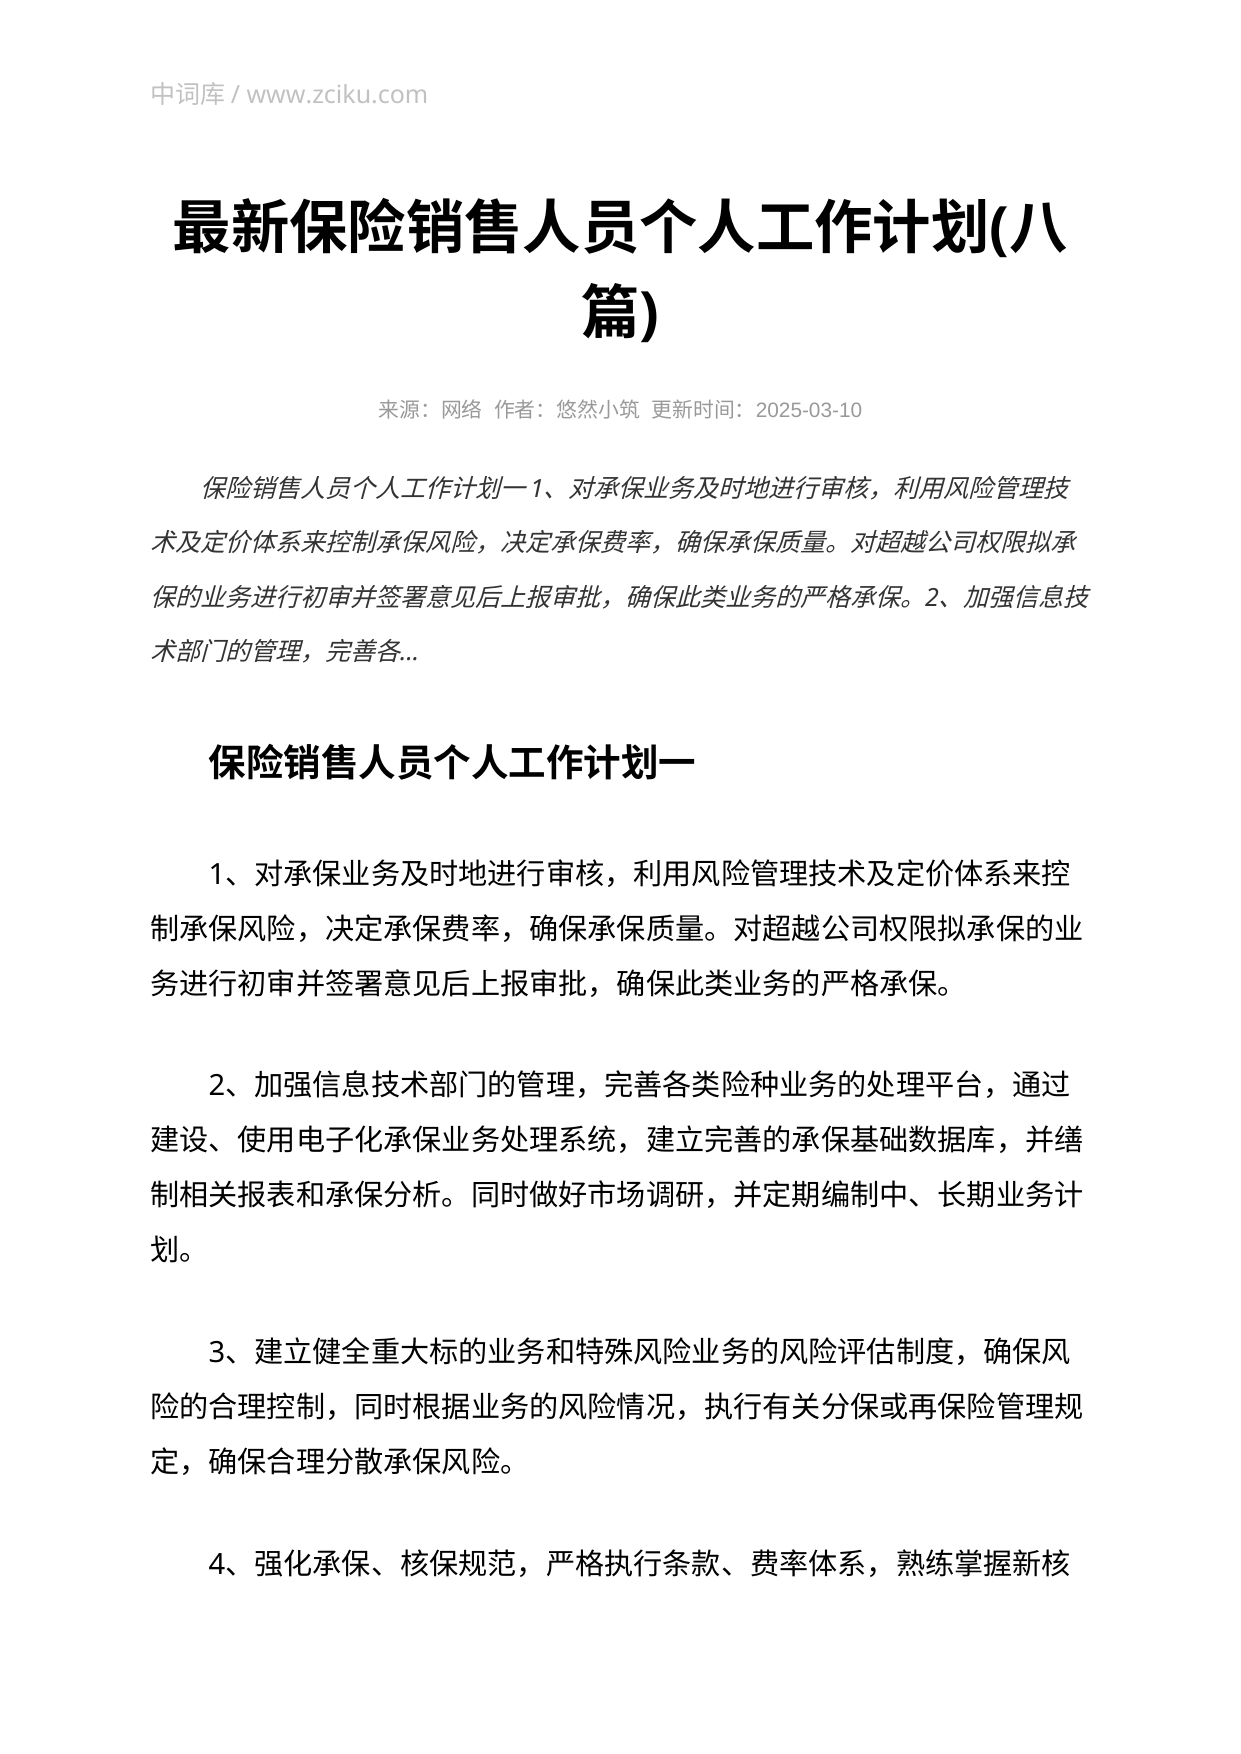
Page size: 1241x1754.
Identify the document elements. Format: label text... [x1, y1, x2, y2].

text 1、对承保业务及时地进行审核，利用风险管理技术及定价体系来控制承保风险，决定承保费率，确保承保质量。对超越公司权限拟承保的业务进行初审并签署意见后上报审批，确保此类业务的严格承保。 [150, 850, 1090, 1002]
text 2、加强信息技术部门的管理，完善各类险种业务的处理平台，通过建设、使用电子化承保业务处理系统，建立完善的承保基础数据库，并缮制相关报表和承保分析。同时做好市场调研，并定期编制中、长期业务计划。 [150, 1062, 1090, 1269]
subtitle 最新保险销售人员个人工作计划(八篇) [150, 181, 1090, 351]
text 来源：网络 作者：悠然小筑 更新时间：2025-03-10 [150, 398, 1090, 422]
text 保险销售人员个人工作计划一1、对承保业务及时地进行审核，利用风险管理技术及定价体系来控制承保风险，决定承保费率，确保承保质量。对超越公司权限拟承保的业务进行初审并签署意见后上报审批，确保此类业务的严格承保。2、加强信息技术部门的管理，完善各... [150, 468, 1090, 668]
text 3、建立健全重大标的业务和特殊风险业务的风险评估制度，确保风险的合理控制，同时根据业务的风险情况，执行有关分保或再保险管理规定，确保合理分散承保风险。 [150, 1328, 1090, 1481]
text 保险销售人员个人工作计划一 [150, 733, 1090, 787]
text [150, 1540, 1090, 1583]
